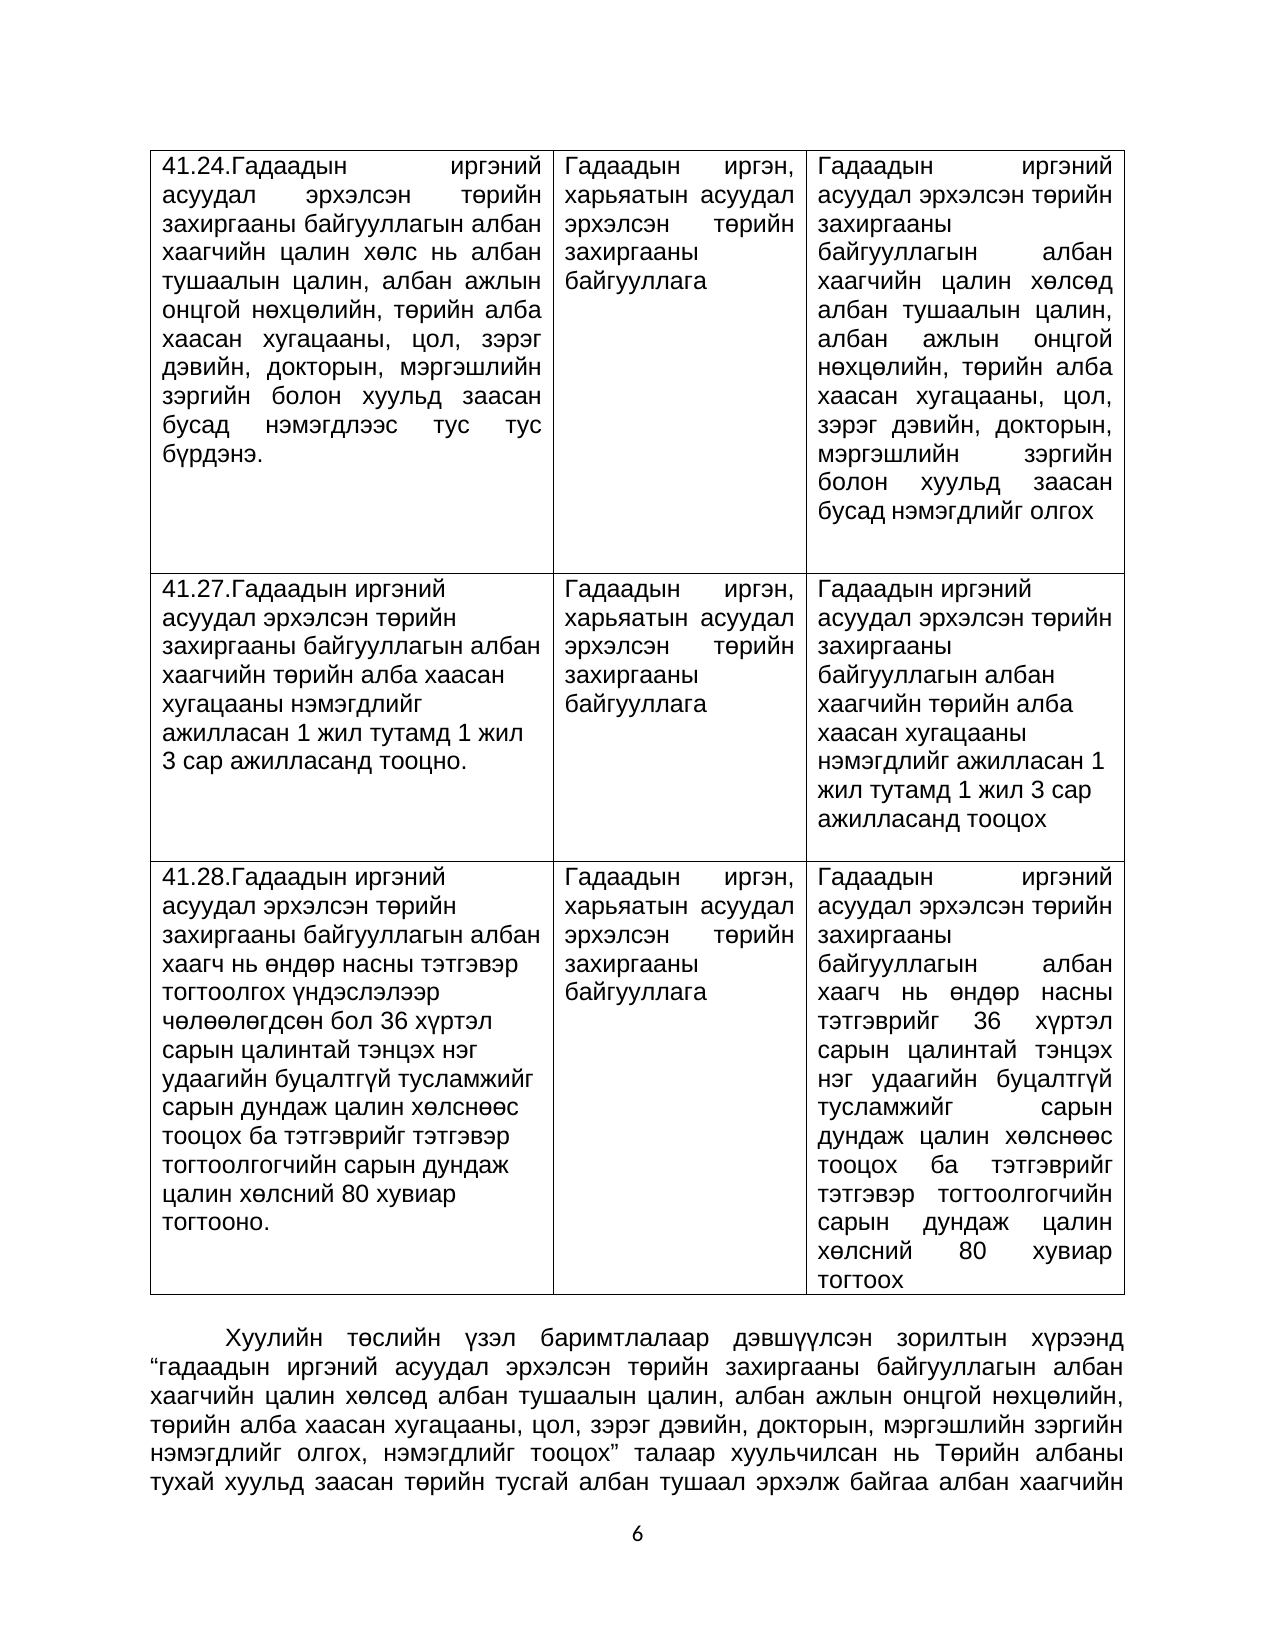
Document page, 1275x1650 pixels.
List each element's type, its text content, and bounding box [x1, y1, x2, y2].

table_cell 41.27.Гадаадын иргэний асуудал эрхэлсэн төрийн захиргааны байгууллагын албан хаагчийн төрийн алба хаасан хугацааны нэмэгдлийг ажилласан 1 жил тутамд 1 жил 3 сар ажилласанд тооцно. [151, 574, 553, 861]
table_cell Гадаадын иргэний асуудал эрхэлсэн төрийн захиргааны байгууллагын албан хаагчийн цалин хөлсөд албан тушаалын цалин, албан ажлын онцгой нөхцөлийн, төрийн алба хаасан хугацааны, цол, зэрэг дэвийн, докторын, мэргэшлийн зэргийн болон хуульд заасан бусад нэмэгдлийг олгох [807, 151, 1124, 573]
table_cell 41.28.Гадаадын иргэний асуудал эрхэлсэн төрийн захиргааны байгууллагын албан хаагч нь өндөр насны тэтгэвэр тогтоолгох үндэслэлээр чөлөөлөгдсөн бол 36 хүртэл сарын цалинтай тэнцэх нэг удаагийн буцалтгүй тусламжийг сарын дундаж цалин хөлснөөс тооцох ба тэтгэврийг тэтгэвэр тогтоолгогчийн сарын дундаж цалин хөлсний 80 хувиар тогтооно. [151, 862, 553, 1293]
table_cell Гадаадын иргэн, харьяатын асуудал эрхэлсэн төрийн захиргааны байгууллага [554, 574, 806, 861]
table_cell Гадаадын иргэн, харьяатын асуудал эрхэлсэн төрийн захиргааны байгууллага [554, 862, 806, 1293]
table_cell Гадаадын иргэний асуудал эрхэлсэн төрийн захиргааны байгууллагын албан хаагч нь өндөр насны тэтгэврийг 36 хүртэл сарын цалинтай тэнцэх нэг удаагийн буцалтгүй тусламжийг сарын дундаж цалин хөлснөөс тооцох ба тэтгэврийг тэтгэвэр тогтоолгогчийн сарын дундаж цалин хөлсний 80 хувиар тогтоох [807, 862, 1124, 1293]
table_cell 41.24.Гадаадын иргэний асуудал эрхэлсэн төрийн захиргааны байгууллагын албан хаагчийн цалин хөлс нь албан тушаалын цалин, албан ажлын онцгой нөхцөлийн, төрийн алба хаасан хугацааны, цол, зэрэг дэвийн, докторын, мэргэшлийн зэргийн болон хуульд заасан бусад нэмэгдлээс тус тус бүрдэнэ. [151, 151, 553, 573]
table_cell Гадаадын иргэн, харьяатын асуудал эрхэлсэн төрийн захиргааны байгууллага [554, 151, 806, 573]
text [150, 1323, 1124, 1496]
table_cell Гадаадын иргэний асуудал эрхэлсэн төрийн захиргааны байгууллагын албан хаагчийн төрийн алба хаасан хугацааны нэмэгдлийг ажилласан 1 жил тутамд 1 жил 3 сар ажилласанд тооцох [807, 574, 1124, 861]
